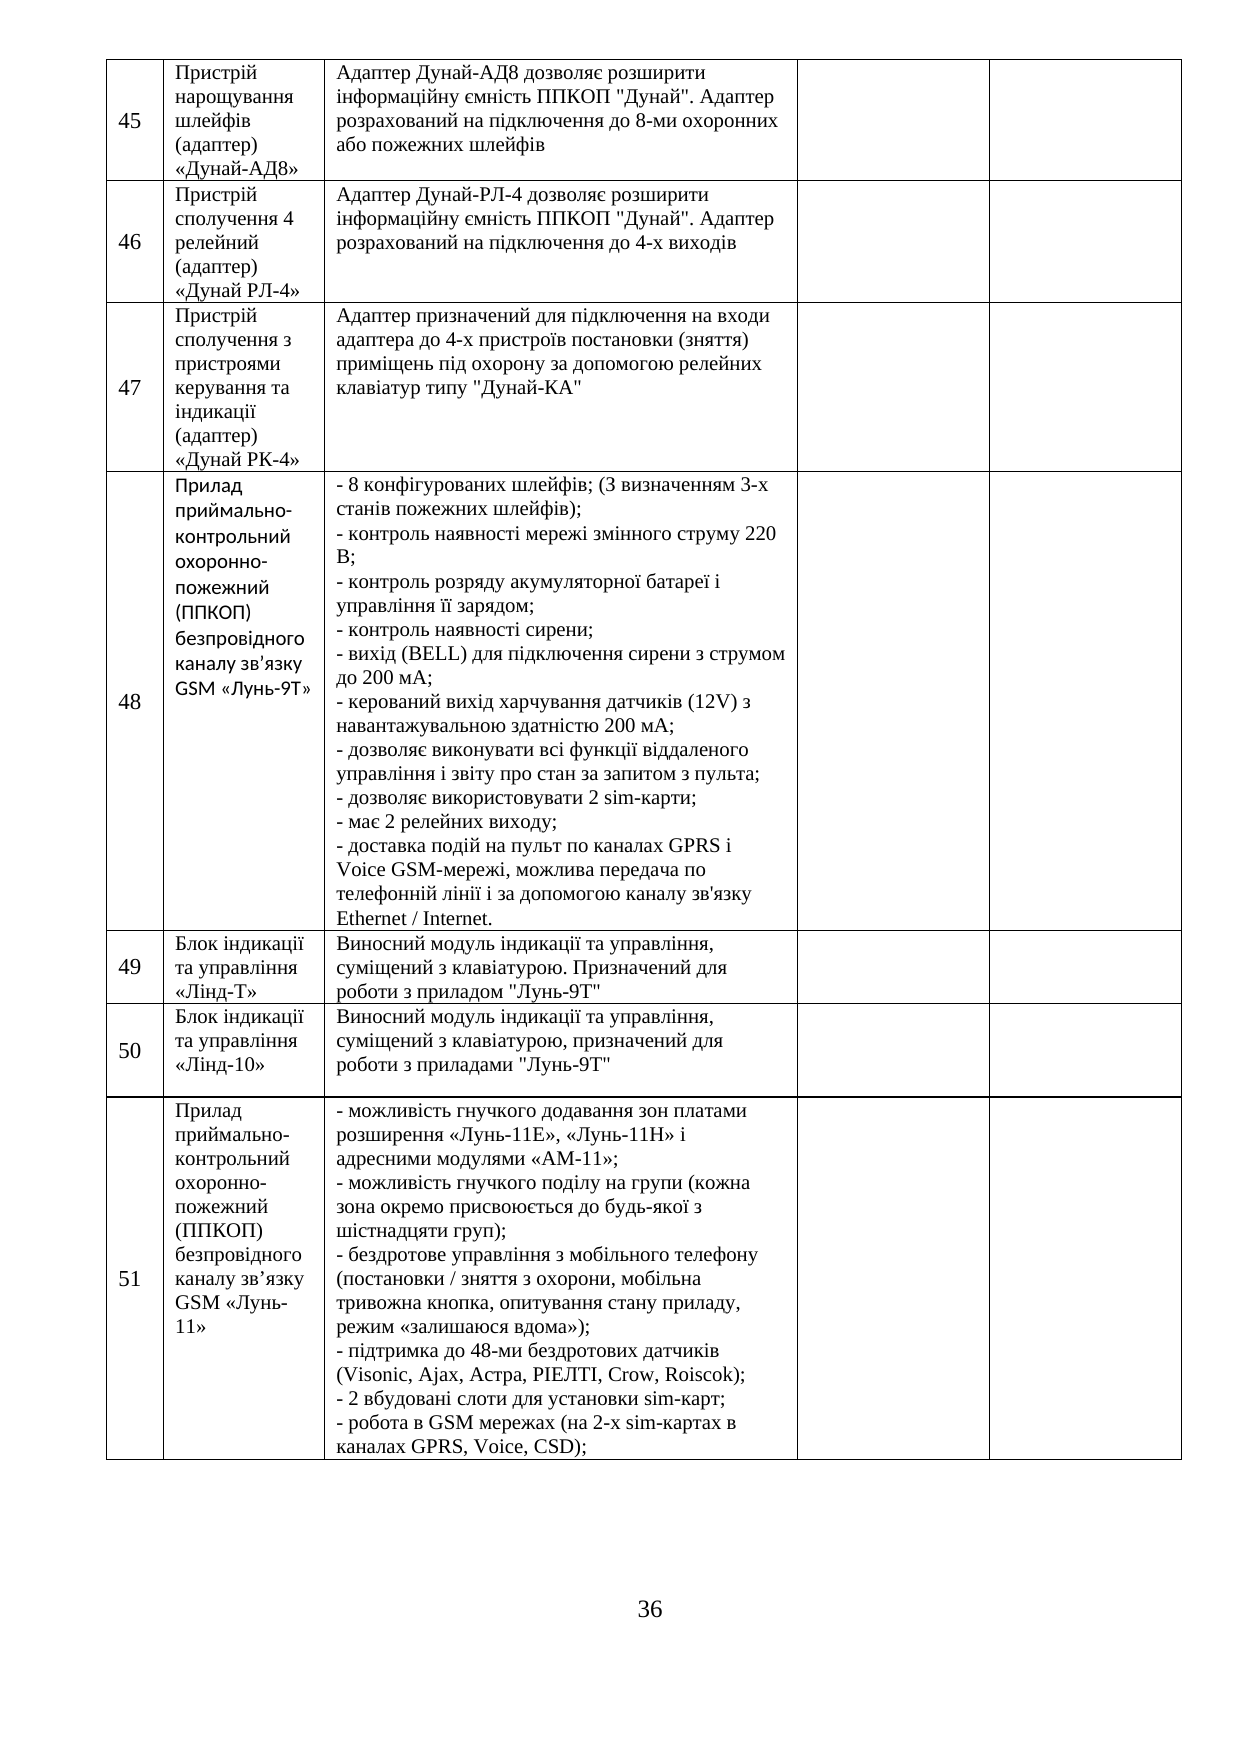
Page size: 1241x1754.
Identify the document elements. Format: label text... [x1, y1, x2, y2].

table_cell [990, 472, 1181, 929]
table_cell [798, 472, 989, 929]
table_cell Адаптер Дунай-РЛ-4 дозволяє розширити інформаційну ємність ППКОП "Дунай". Адаптер розрахований на підключення до 4-х виходів [325, 181, 797, 302]
table_cell [990, 931, 1181, 1003]
table_cell Блок індикації та управління «Лінд-10» [164, 1004, 324, 1096]
table_cell [798, 931, 989, 1003]
table_cell Блок індикації та управління «Лінд-Т» [164, 931, 324, 1003]
table_cell 46 [107, 181, 163, 302]
table_cell Пристрій сполучення 4 релейний (адаптер) «Дунай РЛ-4» [164, 181, 324, 302]
table_cell 49 [107, 931, 163, 1003]
table_cell - 8 конфігурованих шлейфів; (З визначенням 3-х станів пожежних шлейфів); - контроль наявності мережі змінного струму 220 В; - контроль розряду акумуляторної батареї і управління її зарядом; - контроль наявності сирени; - вихід (BELL) для підключення сирени з струмом до 200 мА; - керований вихід харчування датчиків (12V) з навантажувальною здатністю 200 мА; - дозволяє виконувати всі функції віддаленого управління і звіту про стан за запитом з пульта; - дозволяє використовувати 2 sim-карти; - має 2 релейних виходу; - доставка подій на пульт по каналах GPRS і Voice GSM-мережі, можлива передача по телефонній лінії і за допомогою каналу зв'язку Ethernet / Internet. [325, 472, 797, 929]
table_cell 51 [107, 1098, 163, 1458]
table_cell Адаптер призначений для підключення на входи адаптера до 4-х пристроїв постановки (зняття) приміщень під охорону за допомогою релейних клавіатур типу "Дунай-КА" [325, 303, 797, 471]
table_cell 45 [107, 60, 163, 180]
table_cell [798, 1098, 989, 1458]
table_cell [990, 60, 1181, 180]
table_cell - можливість гнучкого додавання зон платами розширення «Лунь-11Е», «Лунь-11Н» і адресними модулями «АМ-11»; - можливість гнучкого поділу на групи (кожна зона окремо присвоюється до будь-якої з шістнадцяти груп); - бездротове управління з мобільного телефону (постановки / зняття з охорони, мобільна тривожна кнопка, опитування стану приладу, режим «залишаюся вдома»); - підтримка до 48-ми бездротових датчиків (Visonic, Ajax, Астра, РІЕЛТІ, Crow, Roiscok); - 2 вбудовані слоти для установки sim-карт; - робота в GSM мережах (на 2-х sim-картах в каналах GPRS, Voice, CSD); [325, 1098, 797, 1458]
table_cell Прилад приймально-контрольний охоронно-пожежний (ППКОП) безпровідного каналу зв’язку GSM «Лунь-11» [164, 1098, 324, 1458]
table_cell [798, 1004, 989, 1096]
table_cell Пристрій нарощування шлейфів (адаптер) «Дунай-АД8» [164, 60, 324, 180]
table_cell Виносний модуль індикації та управління, суміщений з клавіатурою, призначений для роботи з приладами "Лунь-9Т" [325, 1004, 797, 1096]
table_cell Пристрій сполучення з пристроями керування та індикації (адаптер) «Дунай РК-4» [164, 303, 324, 471]
table_cell 50 [107, 1004, 163, 1096]
table_cell Адаптер Дунай-АД8 дозволяє розширити інформаційну ємність ППКОП "Дунай". Адаптер розрахований на підключення до 8-ми охоронних або пожежних шлейфів [325, 60, 797, 180]
table_cell [990, 1098, 1181, 1458]
table_cell 47 [107, 303, 163, 471]
table_cell [798, 60, 989, 180]
table_cell [990, 303, 1181, 471]
table_cell 48 [107, 472, 163, 929]
table_cell Прилад приймально-контрольний охоронно-пожежний (ППКОП) безпровідного каналу зв’язку GSM «Лунь-9Т» [164, 472, 324, 929]
table_cell [798, 303, 989, 471]
table_cell [798, 181, 989, 302]
table_cell Виносний модуль індикації та управління, суміщений з клавіатурою. Призначений для роботи з приладом "Лунь-9Т" [325, 931, 797, 1003]
table_cell [990, 181, 1181, 302]
table_cell [990, 1004, 1181, 1096]
